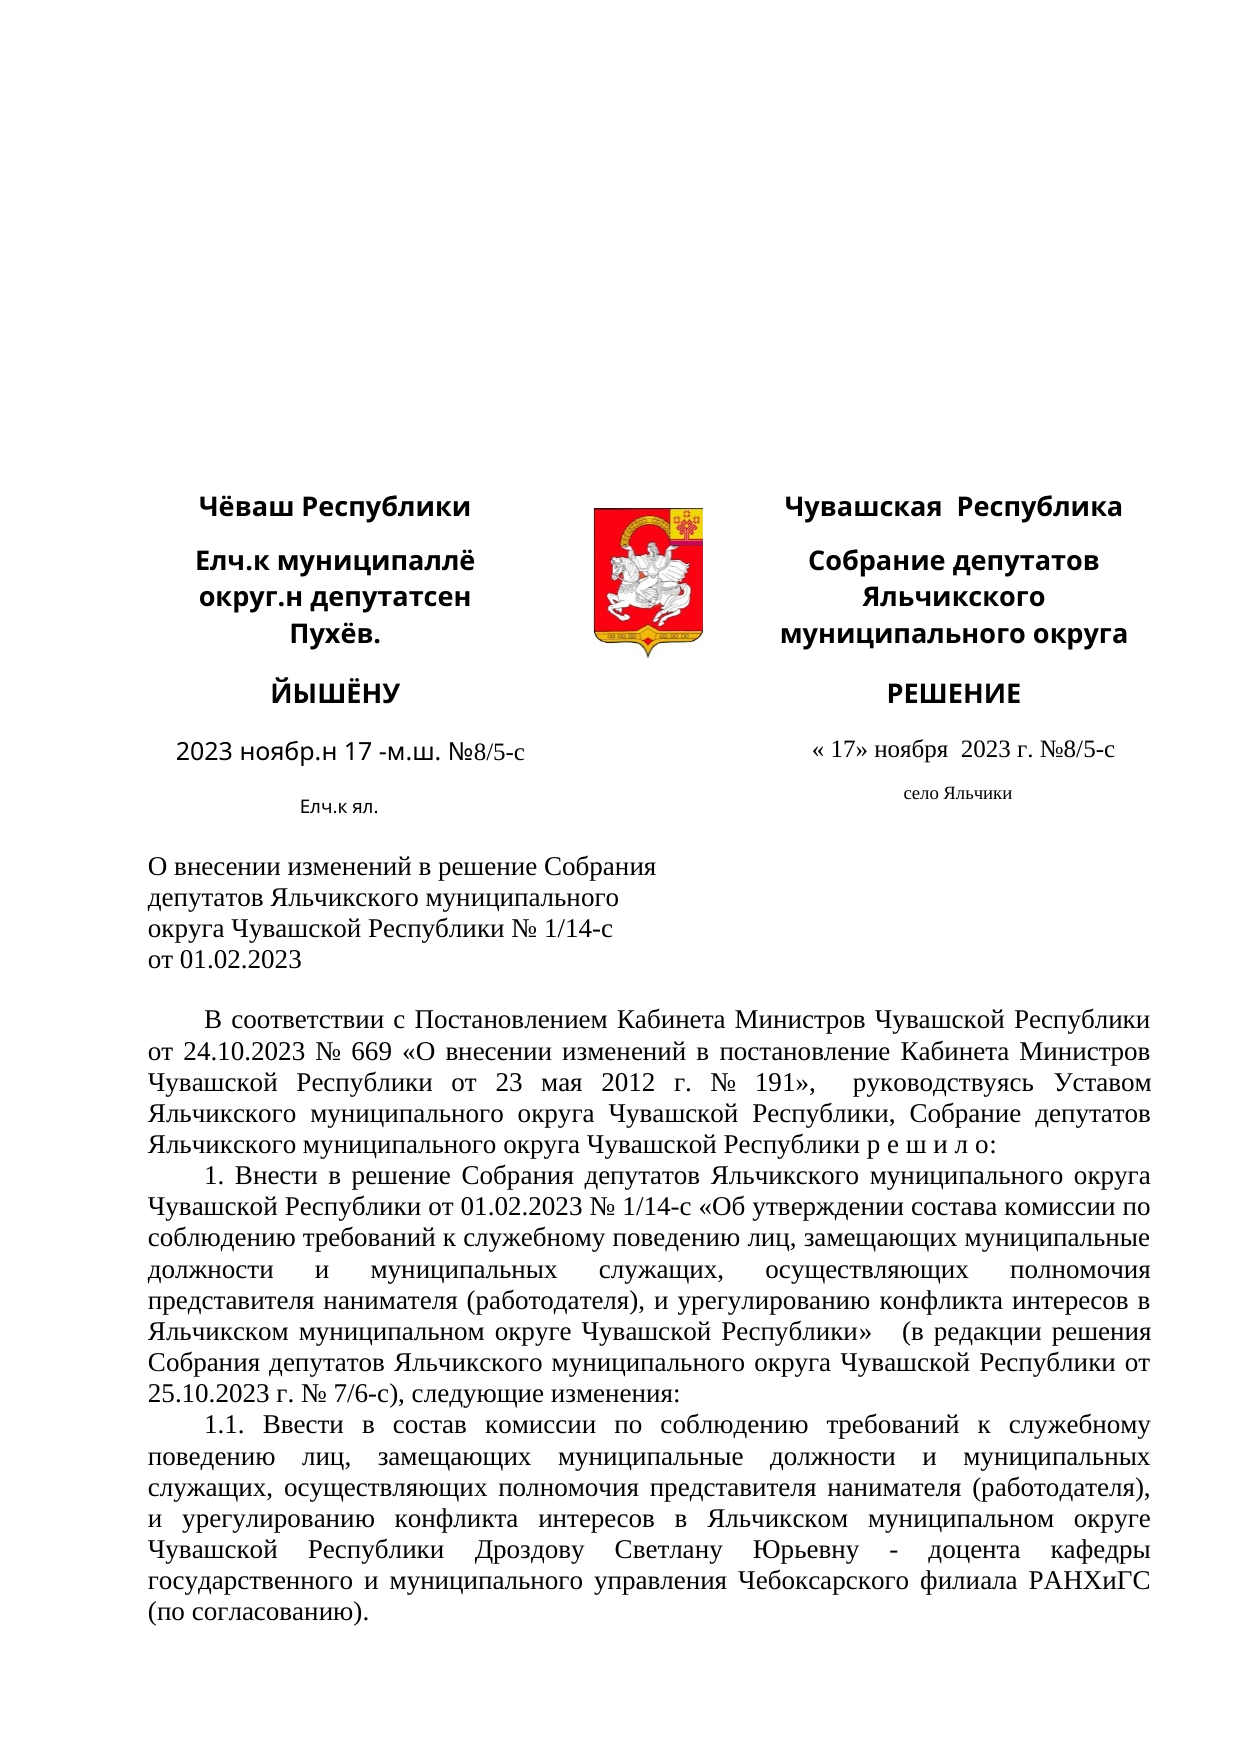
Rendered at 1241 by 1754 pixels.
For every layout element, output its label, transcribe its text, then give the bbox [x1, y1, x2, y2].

table_header [560, 487, 748, 819]
text О внесении изменений в решение Собрания [148, 850, 1152, 881]
text 1.1. Ввести в состав комиссии по соблюдению требований к служебному поведению лиц, замещающих муниципальные должности и муниципальных служащих, осуществляющих полномочия представителя нанимателя (работодателя), и урегулированию конфликта интересов в Яльчикском муниципальном округе Чувашской Республики Дроздову Светлану Юрьевну - доцента кафедры государственного и муниципального управления Чебоксарского филиала РАНХиГС (по согласованию). [148, 1408, 1152, 1626]
table_header Чувашская Республика Собрание депутатов Яльчикского муниципального округа РЕШЕНИЕ « 17» ноября 2023 г. №8/5-с село Яльчики [748, 487, 1179, 819]
table_header Чёваш Республики Елч.к муниципаллё округ.н депутатсен Пухёв. ЙЫШЁНУ 2023 ноябр.н 17 -м.ш. №8/5-с Елч.к ял. [129, 487, 560, 819]
text В соответствии с Постановлением Кабинета Министров Чувашской Республики от 24.10.2023 № 669 «О внесении изменений в постановление Кабинета Министров Чувашской Республики от 23 мая 2012 г. № 191», руководствуясь Уставом Яльчикского муниципального округа Чувашской Республики, Собрание депутатов Яльчикского муниципального округа Чувашской Республики р е ш и л о: [148, 1003, 1152, 1159]
text от 01.02.2023 [148, 944, 1152, 975]
picture [593, 508, 703, 659]
text 1. Внести в решение Собрания депутатов Яльчикского муниципального округа Чувашской Республики от 01.02.2023 № 1/14-с «Об утверждении состава комиссии по соблюдению требований к служебному поведению лиц, замещающих муниципальные должности и муниципальных служащих, осуществляющих полномочия представителя нанимателя (работодателя), и урегулированию конфликта интересов в Яльчикском муниципальном округе Чувашской Республики» (в редакции решения Собрания депутатов Яльчикского муниципального округа Чувашской Республики от 25.10.2023 г. № 7/6-с), следующие изменения: [148, 1159, 1152, 1408]
text депутатов Яльчикского муниципального [148, 881, 1152, 912]
text округа Чувашской Республики № 1/14-с [148, 912, 1152, 944]
